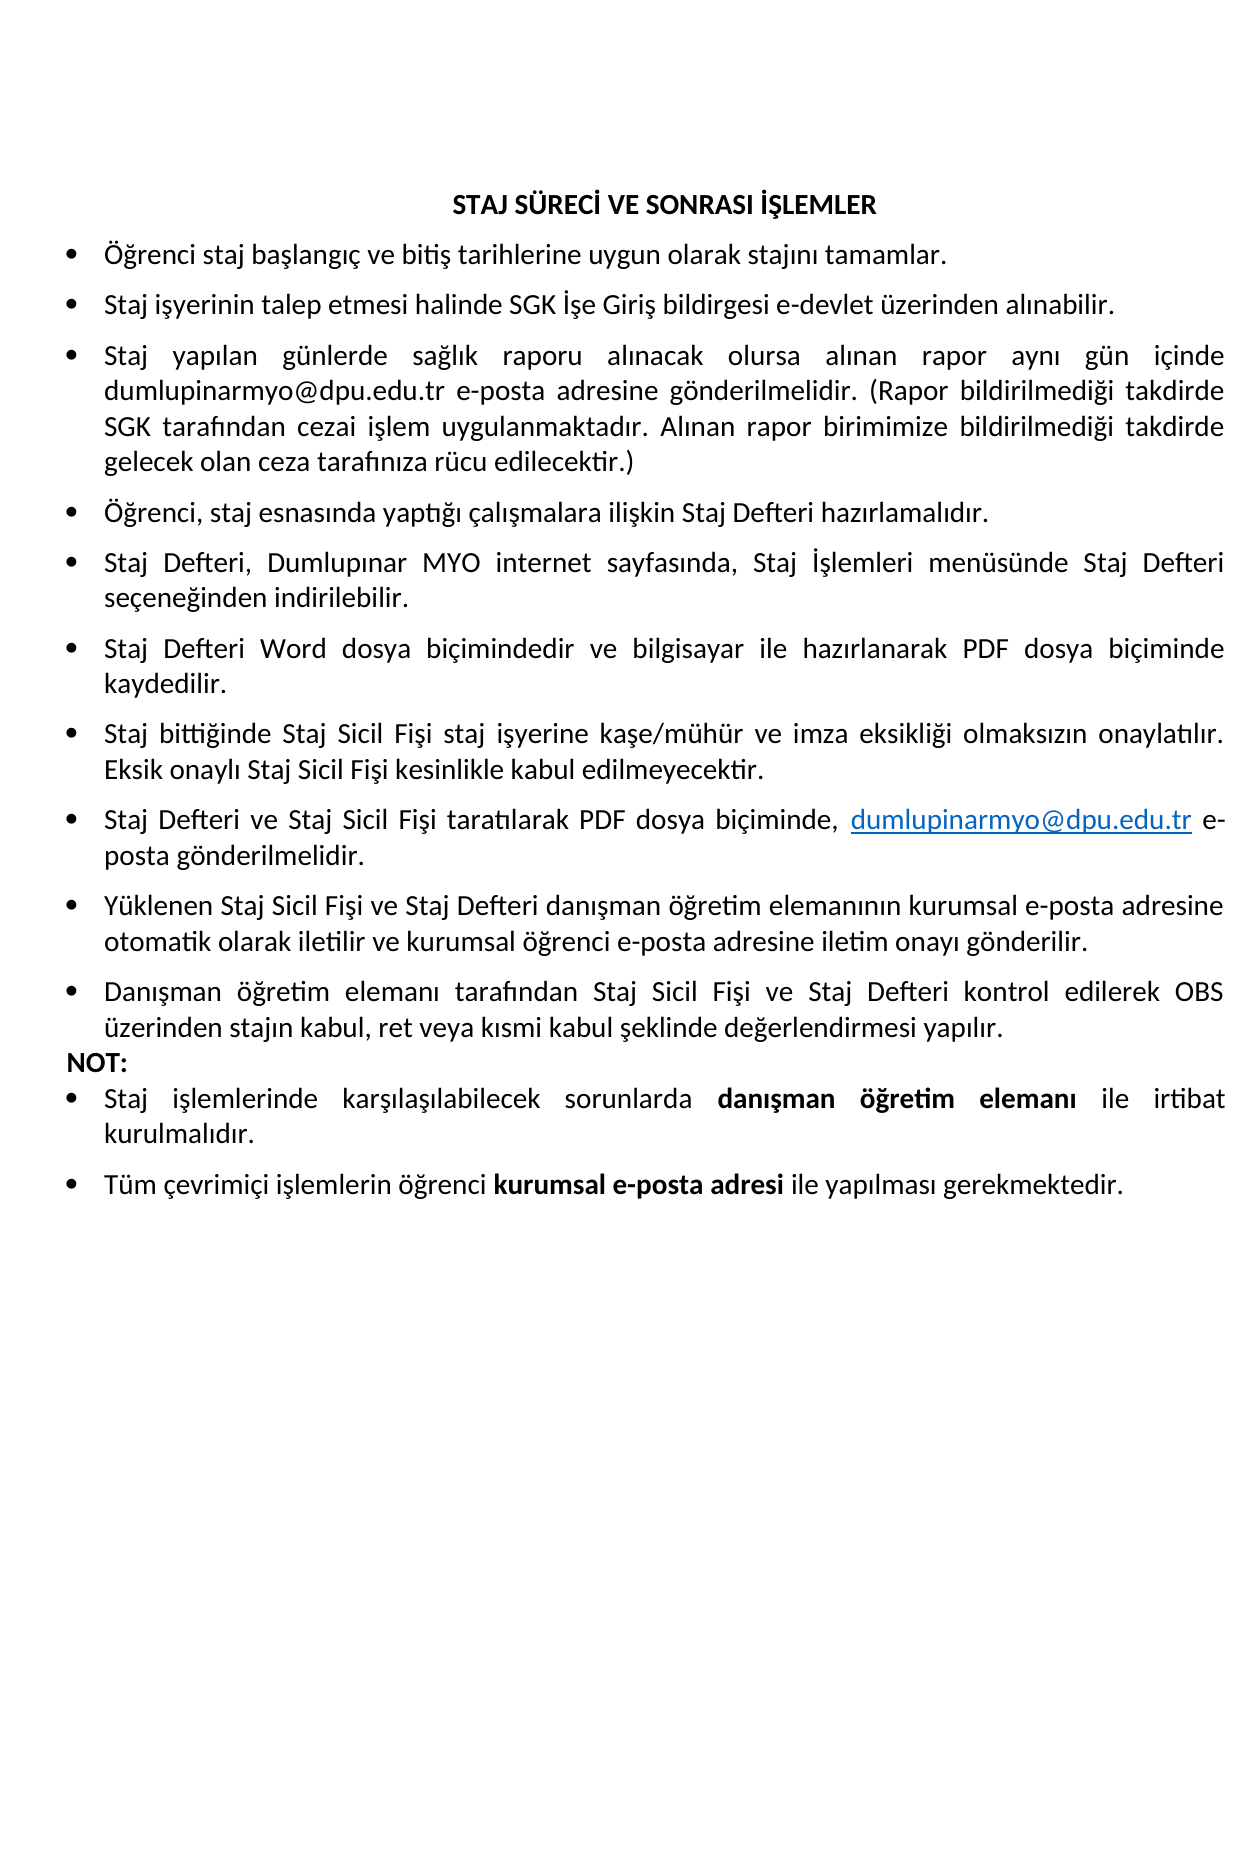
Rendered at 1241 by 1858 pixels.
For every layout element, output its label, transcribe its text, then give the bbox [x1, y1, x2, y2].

list Danışman öğretim elemanı tarafından Staj Sicil Fişi ve Staj Defteri kontrol edilerek OBS üzerinden stajın kabul, ret veya kısmi kabul şeklinde değerlendirmesi yapılır. [66, 973, 1226, 1044]
list Staj Defteri, Dumlupınar MYO internet sayfasında, Staj İşlemleri menüsünde Staj Defteri seçeneğinden indirilebilir. [66, 544, 1226, 615]
list Tüm çevrimiçi işlemlerin öğrenci kurumsal e-posta adresi ile yapılması gerekmektedir. [66, 1166, 1226, 1202]
list Staj işyerinin talep etmesi halinde SGK İşe Giriş bildirgesi e-devlet üzerinden alınabilir. [66, 286, 1226, 322]
list Öğrenci staj başlangıç ve bitiş tarihlerine uygun olarak stajını tamamlar. [66, 236, 1226, 272]
text STAJ SÜRECİ VE SONRASI İŞLEMLER [104, 186, 1226, 222]
list Staj Defteri ve Staj Sicil Fişi taratılarak PDF dosya biçiminde, dumlupinarmyo@dpu.edu.tr e-posta gönderilmelidir. [66, 801, 1226, 873]
list Staj Defteri Word dosya biçimindedir ve bilgisayar ile hazırlanarak PDF dosya biçiminde kaydedilir. [66, 630, 1226, 701]
list Staj bittiğinde Staj Sicil Fişi staj işyerine kaşe/mühür ve imza eksikliği olmaksızın onaylatılır. Eksik onaylı Staj Sicil Fişi kesinlikle kabul edilmeyecektir. [66, 716, 1226, 787]
list Staj yapılan günlerde sağlık raporu alınacak olursa alınan rapor aynı gün içinde dumlupinarmyo@dpu.edu.tr e-posta adresine gönderilmelidir. (Rapor bildirilmediği takdirde SGK tarafından cezai işlem uygulanmaktadır. Alınan rapor birimimize bildirilmediği takdirde gelecek olan ceza tarafınıza rücu edilecektir.) [66, 337, 1226, 479]
text NOT: [29, 1044, 1226, 1080]
list Staj işlemlerinde karşılaşılabilecek sorunlarda danışman öğretim elemanı ile irtibat kurulmalıdır. [66, 1080, 1226, 1151]
list Yüklenen Staj Sicil Fişi ve Staj Defteri danışman öğretim elemanının kurumsal e-posta adresine otomatik olarak iletilir ve kurumsal öğrenci e-posta adresine iletim onayı gönderilir. [66, 887, 1226, 958]
list Öğrenci, staj esnasında yaptığı çalışmalara ilişkin Staj Defteri hazırlamalıdır. [66, 494, 1226, 529]
